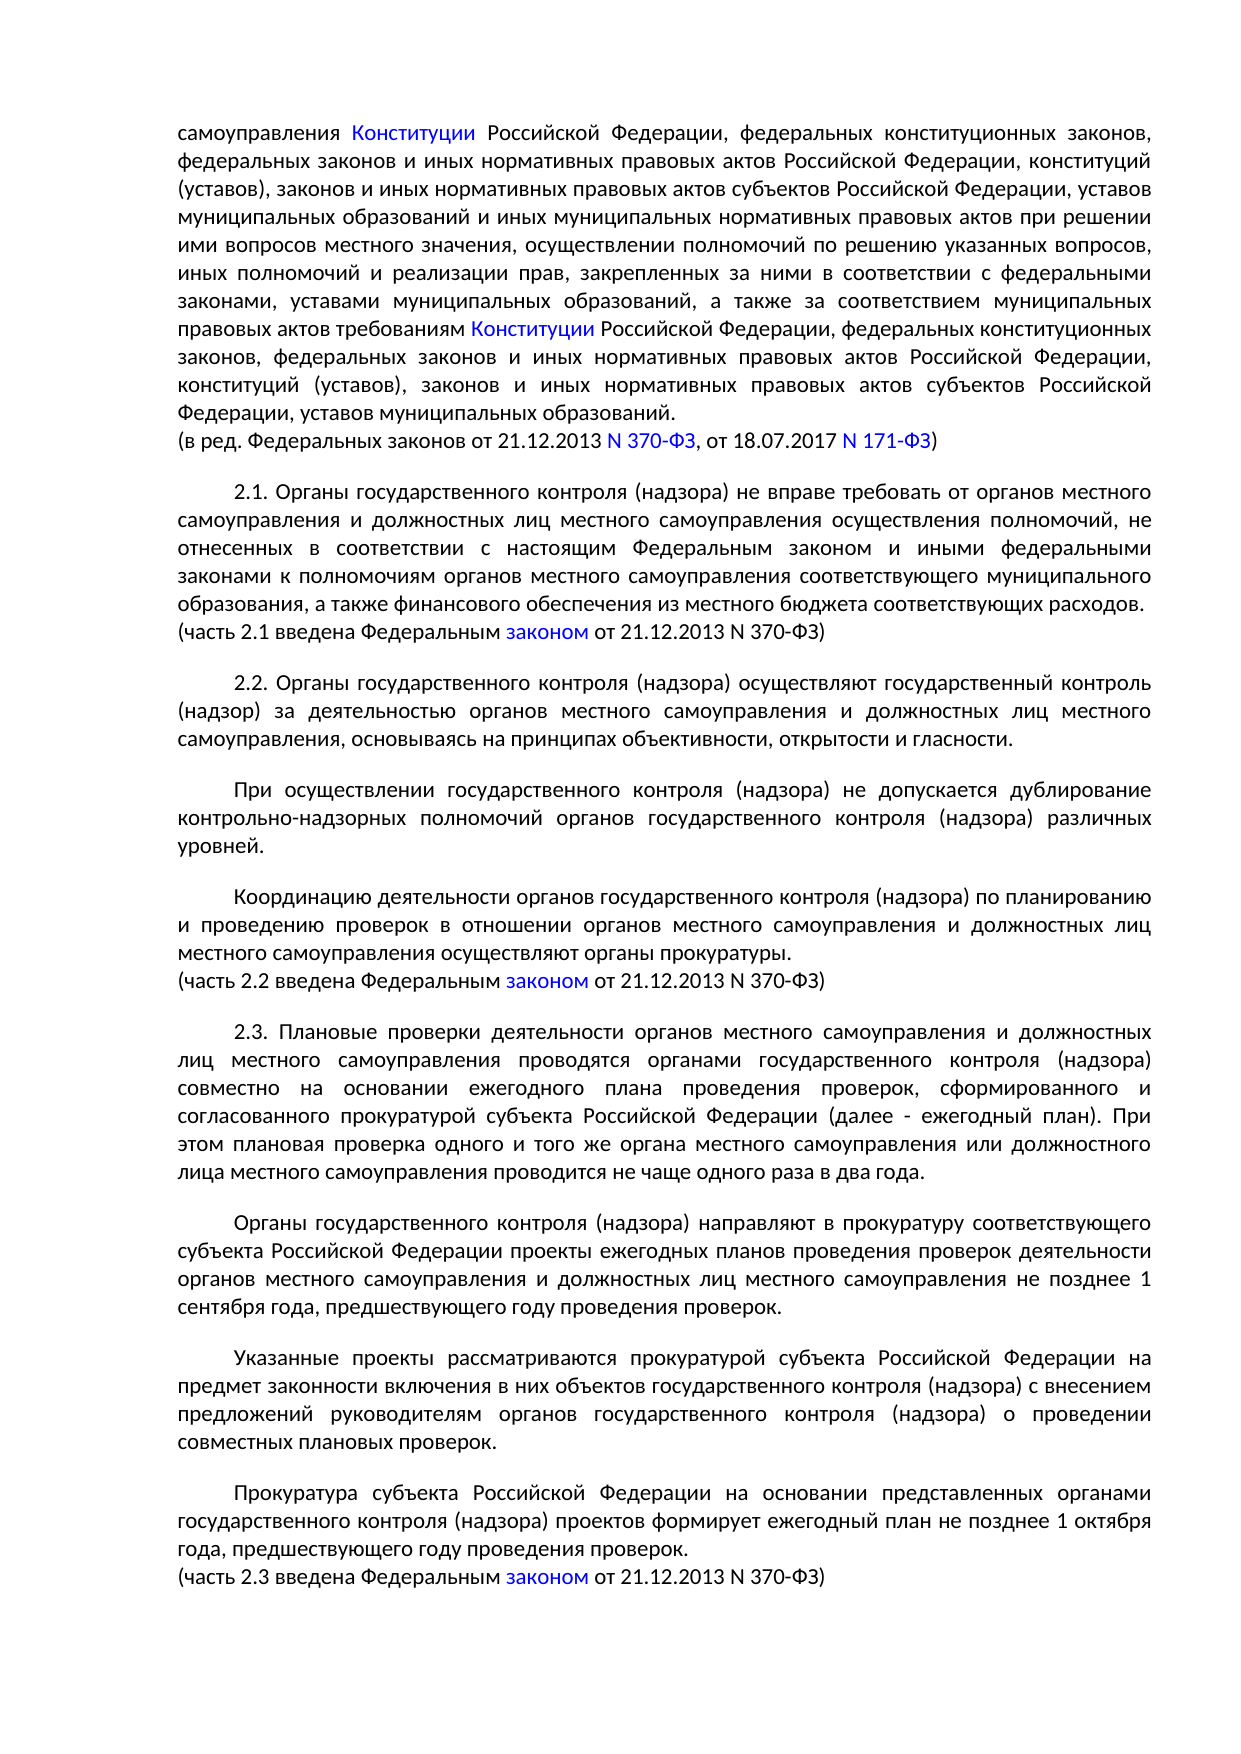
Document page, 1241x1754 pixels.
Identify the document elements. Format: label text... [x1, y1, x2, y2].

text (часть 2.1 введена Федеральным законом от 21.12.2013 N 370-ФЗ) [177, 617, 1152, 645]
text 2.1. Органы государственного контроля (надзора) не вправе требовать от органов местного самоуправления и должностных лиц местного самоуправления осуществления полномочий, не отнесенных в соответствии с настоящим Федеральным законом и иными федеральными законами к полномочиям органов местного самоуправления соответствующего муниципального образования, а также финансового обеспечения из местного бюджета соответствующих расходов. [177, 477, 1152, 617]
text При осуществлении государственного контроля (надзора) не допускается дублирование контрольно-надзорных полномочий органов государственного контроля (надзора) различных уровней. [177, 775, 1152, 859]
text 2.3. Плановые проверки деятельности органов местного самоуправления и должностных лиц местного самоуправления проводятся органами государственного контроля (надзора) совместно на основании ежегодного плана проведения проверок, сформированного и согласованного прокуратурой субъекта Российской Федерации (далее - ежегодный план). При этом плановая проверка одного и того же органа местного самоуправления или должностного лица местного самоуправления проводится не чаще одного раза в два года. [177, 1017, 1152, 1185]
text 2.2. Органы государственного контроля (надзора) осуществляют государственный контроль (надзор) за деятельностью органов местного самоуправления и должностных лиц местного самоуправления, основываясь на принципах объективности, открытости и гласности. [177, 668, 1152, 752]
text (в ред. Федеральных законов от 21.12.2013 N 370-ФЗ, от 18.07.2017 N 171-ФЗ) [177, 426, 1152, 454]
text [177, 118, 1152, 426]
text (часть 2.2 введена Федеральным законом от 21.12.2013 N 370-ФЗ) [177, 966, 1152, 994]
text Указанные проекты рассматриваются прокуратурой субъекта Российской Федерации на предмет законности включения в них объектов государственного контроля (надзора) с внесением предложений руководителям органов государственного контроля (надзора) о проведении совместных плановых проверок. [177, 1343, 1152, 1455]
text Координацию деятельности органов государственного контроля (надзора) по планированию и проведению проверок в отношении органов местного самоуправления и должностных лиц местного самоуправления осуществляют органы прокуратуры. [177, 882, 1152, 966]
text Органы государственного контроля (надзора) направляют в прокуратуру соответствующего субъекта Российской Федерации проекты ежегодных планов проведения проверок деятельности органов местного самоуправления и должностных лиц местного самоуправления не позднее 1 сентября года, предшествующего году проведения проверок. [177, 1208, 1152, 1320]
text Прокуратура субъекта Российской Федерации на основании представленных органами государственного контроля (надзора) проектов формирует ежегодный план не позднее 1 октября года, предшествующего году проведения проверок. [177, 1478, 1152, 1562]
text (часть 2.3 введена Федеральным законом от 21.12.2013 N 370-ФЗ) [177, 1562, 1152, 1590]
